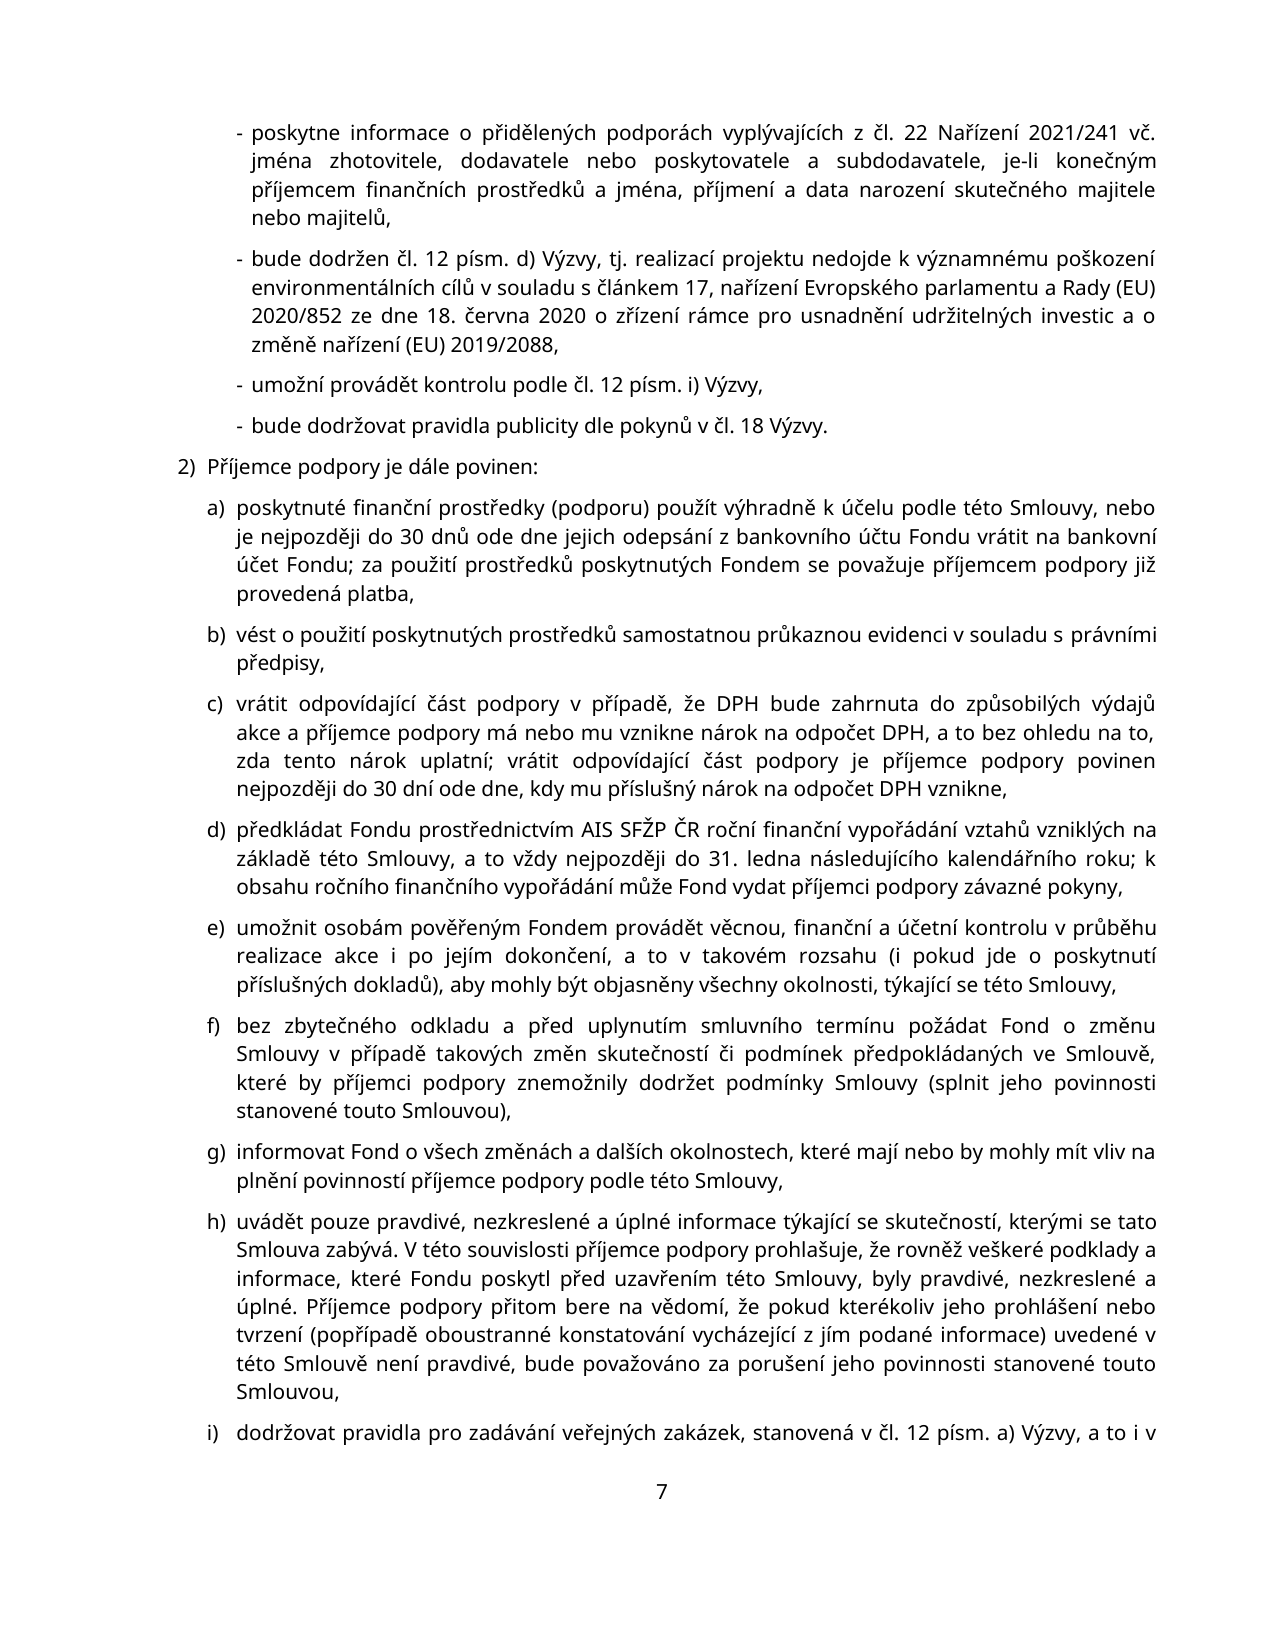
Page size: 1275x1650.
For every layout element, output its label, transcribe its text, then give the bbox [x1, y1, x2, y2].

list vést o použití poskytnutých prostředků samostatnou průkaznou evidenci v souladu s právními předpisy, [207, 620, 1157, 677]
list poskytne informace o přidělených podporách vyplývajících z čl. 22 Nařízení 2021/241 vč. jména zhotovitele, dodavatele nebo poskytovatele a subdodavatele, je-li konečným příjemcem finančních prostředků a jména, příjmení a data narození skutečného majitele nebo majitelů, [236, 118, 1157, 232]
list poskytnuté finanční prostředky (podporu) použít výhradně k účelu podle této Smlouvy, nebo je nejpozději do 30 dnů ode dne jejich odepsání z bankovního účtu Fondu vrátit na bankovní účet Fondu; za použití prostředků poskytnutých Fondem se považuje příjemcem podpory již provedená platba, [207, 493, 1157, 607]
list předkládat Fondu prostřednictvím AIS SFŽP ČR roční finanční vypořádání vztahů vzniklých na základě této Smlouvy, a to vždy nejpozději do 31. ledna následujícího kalendářního roku; k obsahu ročního finančního vypořádání může Fond vydat příjemci podpory závazné pokyny, [207, 815, 1157, 901]
list uvádět pouze pravdivé, nezkreslené a úplné informace týkající se skutečností, kterými se tato Smlouva zabývá. V této souvislosti příjemce podpory prohlašuje, že rovněž veškeré podklady a informace, které Fondu poskytl před uzavřením této Smlouvy, byly pravdivé, nezkreslené a úplné. Příjemce podpory přitom bere na vědomí, že pokud kterékoliv jeho prohlášení nebo tvrzení (popřípadě oboustranné konstatování vycházející z jím podané informace) uvedené v této Smlouvě není pravdivé, bude považováno za porušení jeho povinnosti stanovené touto Smlouvou, [207, 1207, 1157, 1406]
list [207, 1418, 1157, 1447]
list informovat Fond o všech změnách a dalších okolnostech, které mají nebo by mohly mít vliv na plnění povinností příjemce podpory podle této Smlouvy, [207, 1137, 1157, 1194]
list umožní provádět kontrolu podle čl. 12 písm. i) Výzvy, [236, 371, 1169, 399]
list bude dodržen čl. 12 písm. d) Výzvy, tj. realizací projektu nedojde k významnému poškození environmentálních cílů v souladu s článkem 17, nařízení Evropského parlamentu a Rady (EU) 2020/852 ze dne 18. června 2020 o zřízení rámce pro usnadnění udržitelných investic a o změně nařízení (EU) 2019/2088, [236, 244, 1157, 358]
list bude dodržovat pravidla publicity dle pokynů v čl. 18 Výzvy. [236, 412, 1169, 440]
list Příjemce podpory je dále povinen: [177, 452, 1169, 481]
list vrátit odpovídající část podpory v případě, že DPH bude zahrnuta do způsobilých výdajů akce a příjemce podpory má nebo mu vznikne nárok na odpočet DPH, a to bez ohledu na to, zda tento nárok uplatní; vrátit odpovídající část podpory je příjemce podpory povinen nejpozději do 30 dní ode dne, kdy mu příslušný nárok na odpočet DPH vznikne, [207, 689, 1156, 803]
list bez zbytečného odkladu a před uplynutím smluvního termínu požádat Fond o změnu Smlouvy v případě takových změn skutečností či podmínek předpokládaných ve Smlouvě, které by příjemci podpory znemožnily dodržet podmínky Smlouvy (splnit jeho povinnosti stanovené touto Smlouvou), [207, 1011, 1156, 1125]
list umožnit osobám pověřeným Fondem provádět věcnou, finanční a účetní kontrolu v průběhu realizace akce i po jejím dokončení, a to v takovém rozsahu (i pokud jde o poskytnutí příslušných dokladů), aby mohly být objasněny všechny okolnosti, týkající se této Smlouvy, [207, 913, 1157, 998]
